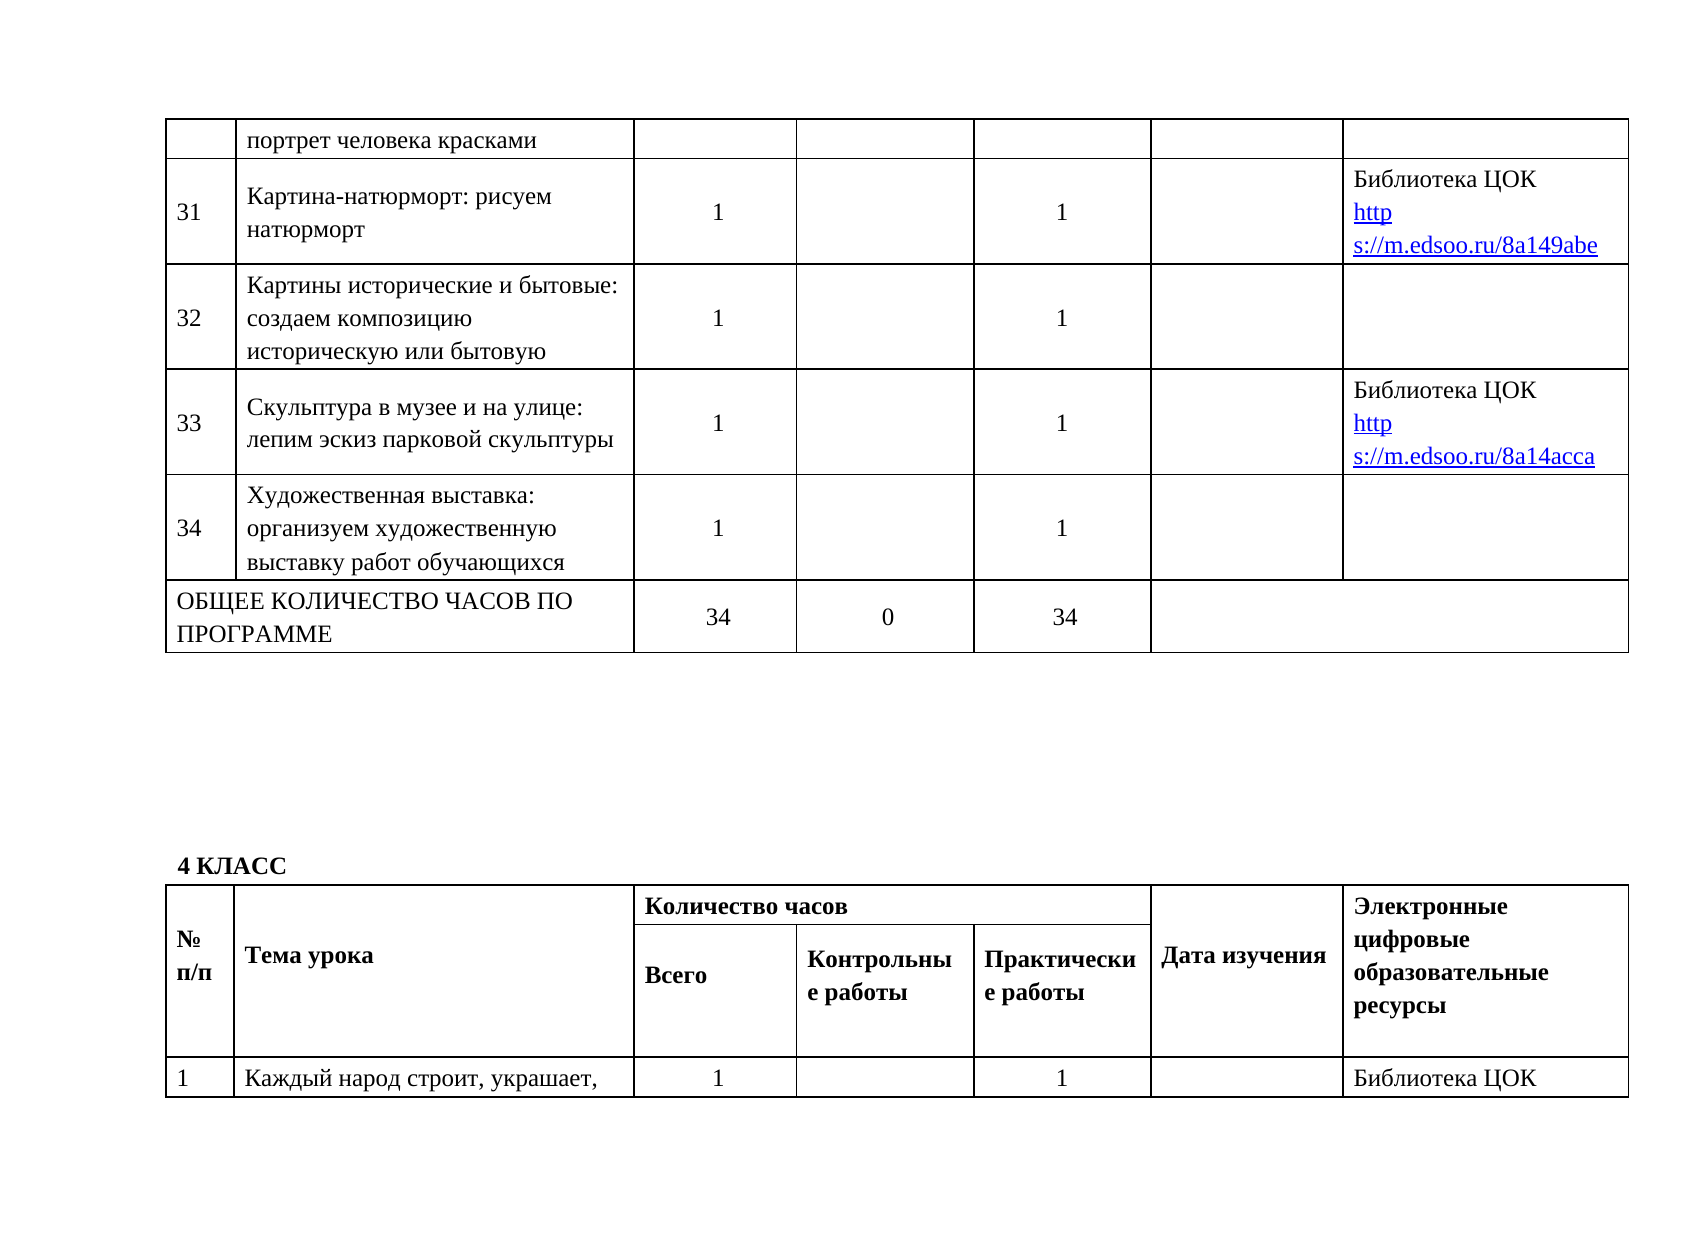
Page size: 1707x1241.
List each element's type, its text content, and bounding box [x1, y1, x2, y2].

table_cell [797, 1058, 973, 1096]
table_cell Библиотека ЦОК https://m.edsoo.ru/8a14acca [1344, 370, 1628, 474]
table_cell 34 [975, 581, 1150, 652]
table_cell [1344, 120, 1628, 157]
table_cell 1 [975, 370, 1150, 474]
table_cell [1152, 265, 1342, 368]
table_header Количество часов [635, 886, 1150, 924]
table_cell 1 [635, 120, 796, 157]
table_header Электронные цифровые образовательные ресурсы [1344, 886, 1628, 1056]
table_cell [1152, 475, 1342, 579]
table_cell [235, 1058, 633, 1096]
table_cell Библиотека ЦОК https://m.edsoo.ru/8a149abe [1344, 159, 1628, 263]
table_cell [797, 475, 973, 579]
table_cell [1344, 265, 1628, 368]
table_cell Картина-натюрморт: рисуем натюрморт [237, 159, 633, 263]
table_header Тема урока [235, 886, 633, 1056]
table_header № п/п [167, 886, 233, 1056]
table_cell 32 [167, 265, 235, 368]
table_cell Всего [635, 925, 796, 1056]
table_cell Практические работы [975, 925, 1150, 1056]
table_cell [1152, 159, 1342, 263]
table_cell [1152, 1058, 1342, 1096]
table_cell 1 [635, 370, 796, 474]
table_cell 1 [635, 265, 796, 368]
table_cell [1152, 120, 1342, 157]
table_cell 30 [167, 120, 235, 157]
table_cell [1344, 1058, 1628, 1096]
table_cell [1152, 370, 1342, 474]
table_cell 33 [167, 370, 235, 474]
table_cell [797, 265, 973, 368]
table_cell [797, 370, 973, 474]
table_cell 1 [635, 159, 796, 263]
table_cell [797, 159, 973, 263]
table_cell Картины исторические и бытовые: создаем композицию историческую или бытовую [237, 265, 633, 368]
table_cell 1 [167, 1058, 233, 1096]
table_cell [1152, 581, 1628, 652]
table_cell 1 [975, 475, 1150, 579]
table_cell 1 [975, 159, 1150, 263]
table_cell Контрольные работы [797, 925, 973, 1056]
table_cell 1 [975, 265, 1150, 368]
table_cell 0 [797, 581, 973, 652]
table_cell [797, 120, 973, 157]
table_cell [237, 120, 633, 157]
table_cell 1 [635, 475, 796, 579]
table_cell 34 [635, 581, 796, 652]
table_cell 34 [167, 475, 235, 579]
table_header Дата изучения [1152, 886, 1342, 1056]
table_cell 1 [975, 120, 1150, 157]
table_cell 31 [167, 159, 235, 263]
table_cell [1344, 475, 1628, 579]
table_cell Скульптура в музее и на улице: лепим эскиз парковой скульптуры [237, 370, 633, 474]
table_cell 1 [975, 1058, 1150, 1096]
table_cell Художественная выставка: организуем художественную выставку работ обучающихся [237, 475, 633, 579]
table_cell ОБЩЕЕ КОЛИЧЕСТВО ЧАСОВ ПО ПРОГРАММЕ [167, 581, 633, 652]
table_cell 1 [635, 1058, 796, 1096]
text 4 КЛАСС [177, 851, 1618, 880]
